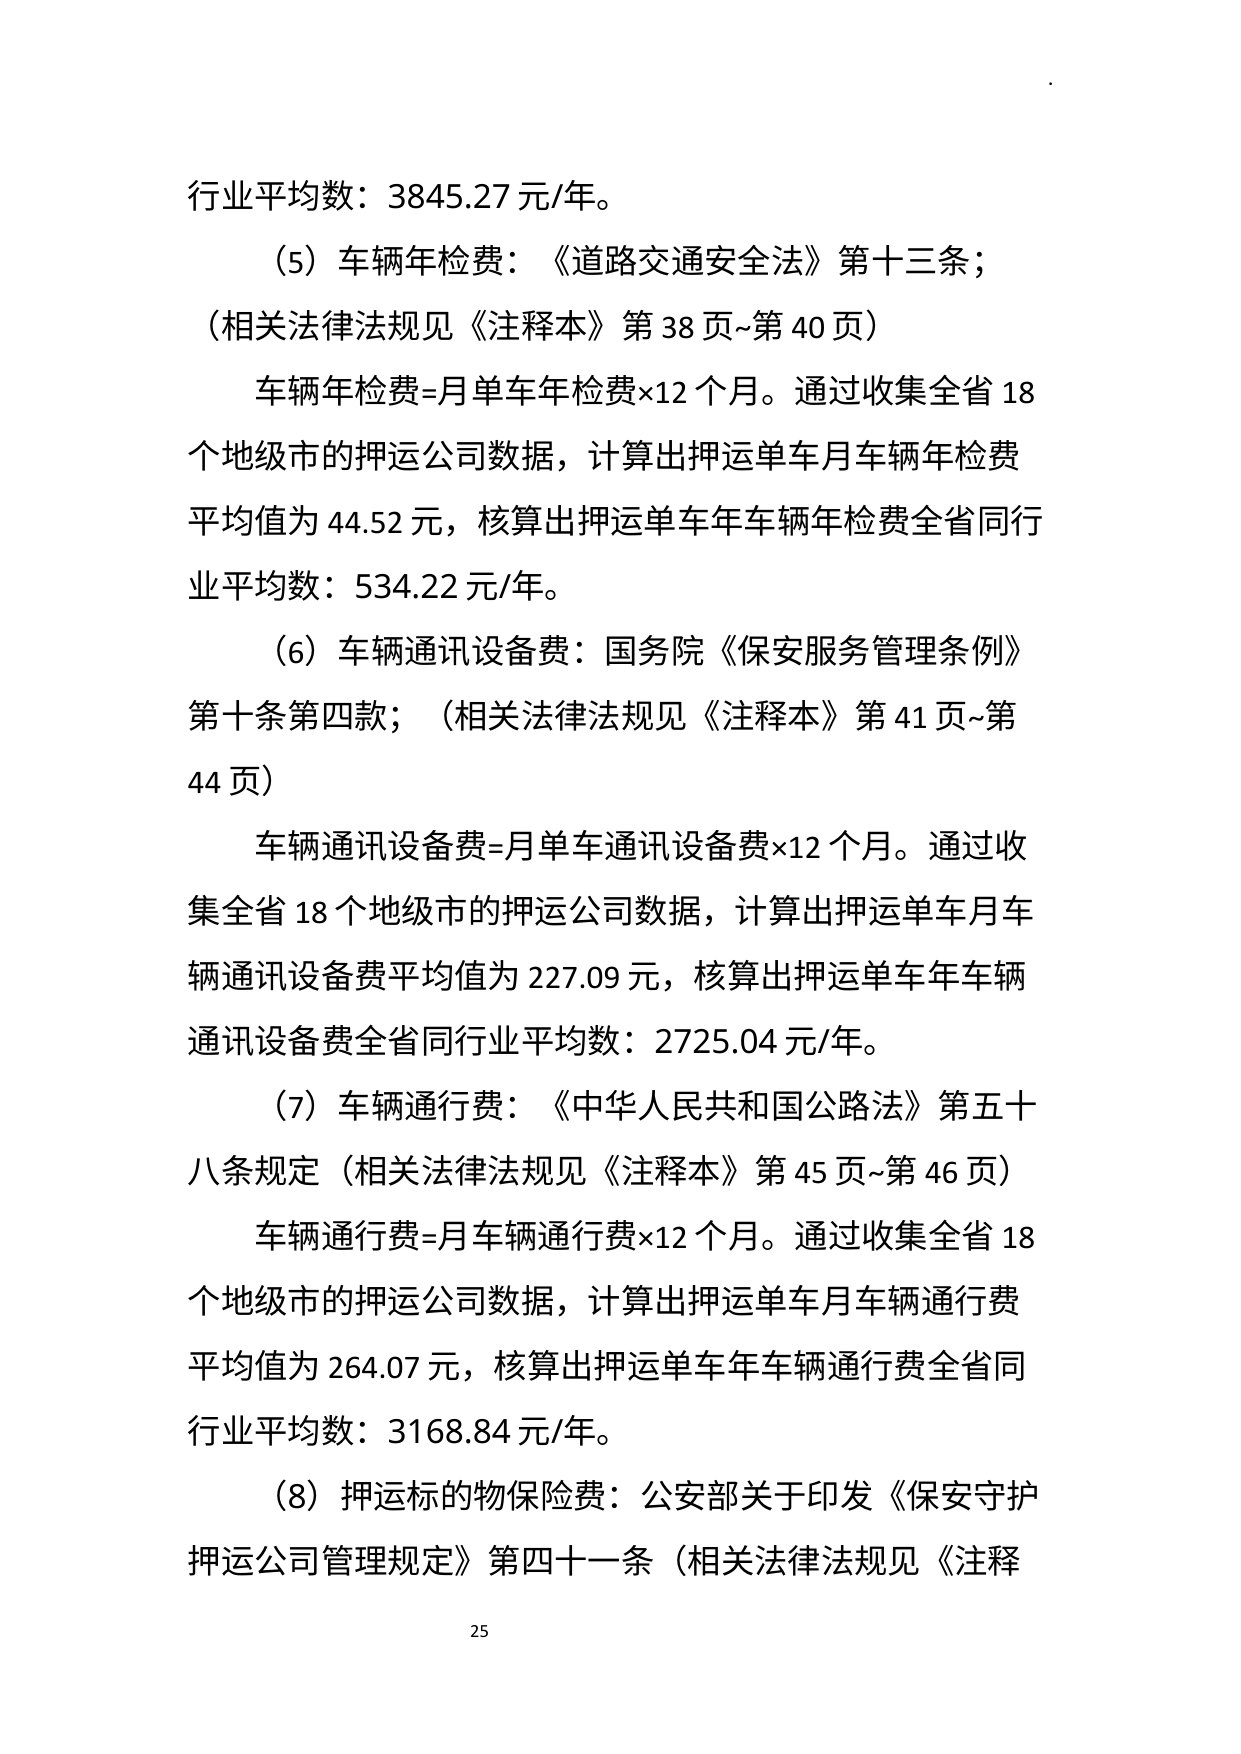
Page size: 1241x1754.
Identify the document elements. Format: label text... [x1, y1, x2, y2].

text 车辆通讯设备费=月单车通讯设备费×12个月。通过收集全省18个地级市的押运公司数据，计算出押运单车月车辆通讯设备费平均值为227.09元，核算出押运单车年车辆通讯设备费全省同行业平均数：2725.04元/年。 [187, 812, 1053, 1072]
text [187, 162, 1053, 227]
text （7）车辆通行费：《中华人民共和国公路法》第五十八条规定（相关法律法规见《注释本》第45页~第46页） [187, 1072, 1053, 1202]
text 车辆年检费=月单车年检费×12个月。通过收集全省18个地级市的押运公司数据，计算出押运单车月车辆年检费平均值为44.52元，核算出押运单车年车辆年检费全省同行业平均数：534.22元/年。 [187, 357, 1053, 617]
text 车辆通行费=月车辆通行费×12个月。通过收集全省18个地级市的押运公司数据，计算出押运单车月车辆通行费平均值为264.07元，核算出押运单车年车辆通行费全省同行业平均数：3168.84元/年。 [187, 1202, 1053, 1462]
text （6）车辆通讯设备费：国务院《保安服务管理条例》第十条第四款；（相关法律法规见《注释本》第41页~第44页） [187, 617, 1053, 812]
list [187, 1462, 1053, 1592]
text （5）车辆年检费：《道路交通安全法》第十三条；（相关法律法规见《注释本》第38页~第40页） [187, 227, 1053, 357]
